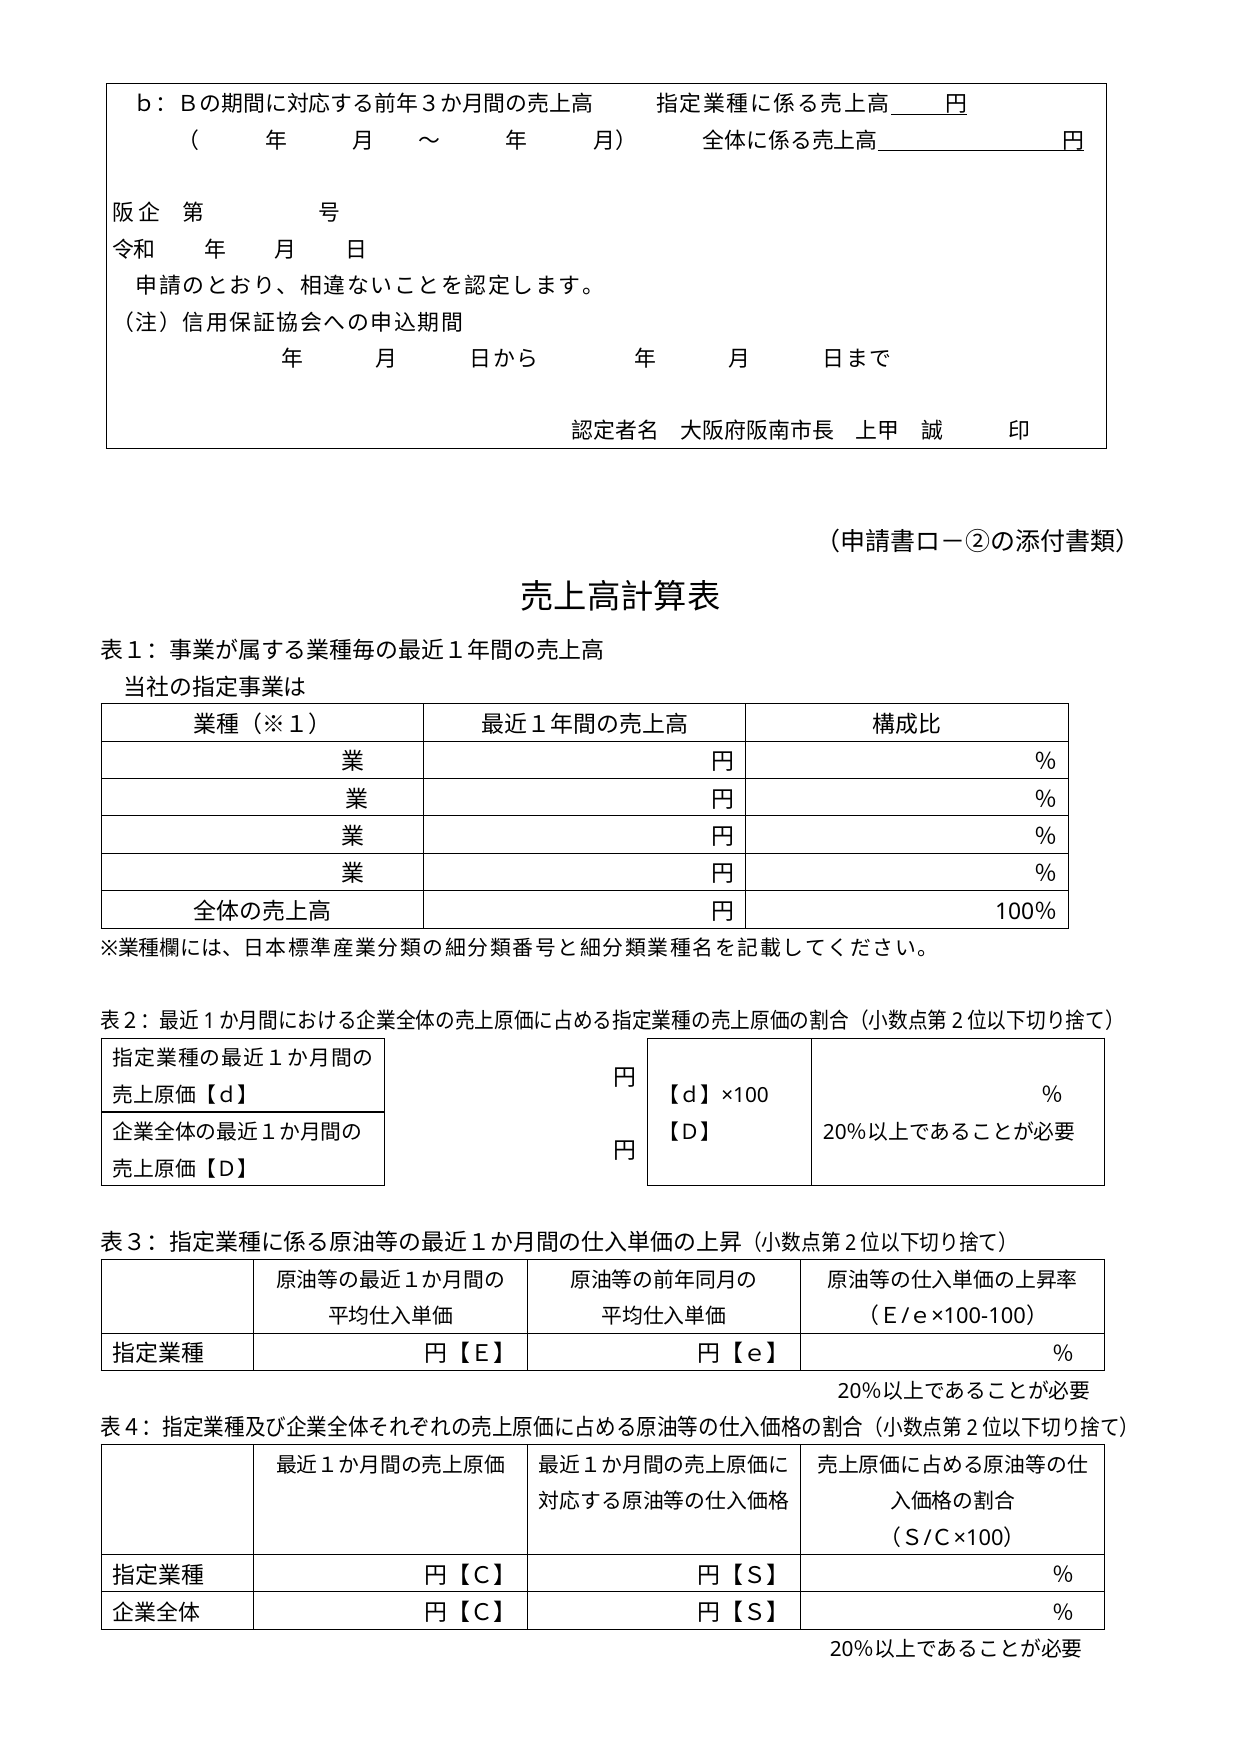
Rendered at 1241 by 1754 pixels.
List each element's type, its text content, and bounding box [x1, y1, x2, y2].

table_cell 円 [385, 1111, 647, 1185]
table_header 業種（※１） [102, 704, 423, 741]
table_cell 【Ｄ】 [648, 1111, 811, 1185]
table_header 原油等の前年同月の 平均仕入単価 [528, 1260, 800, 1333]
table_cell ％ [746, 854, 1068, 890]
table_cell ％ [801, 1592, 1104, 1629]
text 売上高計算表 [100, 558, 1140, 630]
table_header 売上原価に占める原油等の仕入価格の割合 （Ｓ/Ｃ×100） [801, 1445, 1104, 1554]
table_cell 円 [424, 891, 745, 927]
table_cell ％ [746, 779, 1068, 815]
text 表４：指定業種及び企業全体それぞれの売上原価に占める原油等の仕入価格の割合（小数点第2位以下切り捨て） [100, 1407, 1140, 1444]
text 表２：最近1か月間における企業全体の売上原価に占める指定業種の売上原価の割合（小数点第2位以下切り捨て） [100, 1001, 1140, 1038]
table_header 原油等の仕入単価の上昇率 （Ｅ/ｅ×100-100） [801, 1260, 1104, 1333]
table_header [102, 1260, 253, 1333]
table_header 構成比 [746, 704, 1068, 741]
table_header 指定業種の最近１か月間の売上原価【ｄ】 [102, 1039, 384, 1111]
table_cell ％ [801, 1555, 1104, 1591]
table_header 最近１か月間の売上原価に対応する原油等の仕入価格 [528, 1445, 800, 1554]
table_header 最近１年間の売上高 [424, 704, 745, 741]
table_cell 企業全体の最近１か月間の売上原価【Ｄ】 [102, 1113, 384, 1185]
table_header 円 [385, 1038, 647, 1111]
table_header [102, 1445, 253, 1554]
table_header 【ｄ】×100 [648, 1039, 811, 1111]
table_cell 円 [424, 816, 745, 853]
text 表３：指定業種に係る原油等の最近１か月間の仕入単価の上昇（小数点第2位以下切り捨て） [100, 1222, 1140, 1259]
table_cell 円 [424, 779, 745, 815]
table_cell 円【Ｃ】 [254, 1555, 527, 1591]
table_cell 全体の売上高 [102, 891, 423, 927]
table_cell 20％以上であることが必要 [812, 1111, 1104, 1185]
table_cell 業 [102, 854, 423, 890]
table_cell 業 [102, 779, 423, 815]
table_cell 企業全体 [102, 1592, 253, 1629]
text （申請書ロ－②の添付書類） [13, 521, 1140, 558]
table_cell ％ [801, 1334, 1104, 1370]
table_cell 円【Ｓ】 [528, 1555, 800, 1591]
text 当社の指定事業は [100, 667, 1140, 703]
text 20％以上であることが必要 [100, 1371, 1140, 1407]
table_cell 円【ｅ】 [528, 1334, 800, 1370]
table_cell 業 [102, 816, 423, 853]
table_cell 円【Ｅ】 [254, 1334, 527, 1370]
table_cell ％ [746, 742, 1068, 778]
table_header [107, 84, 1106, 448]
table_cell ％ [746, 816, 1068, 853]
table_cell 円【Ｓ】 [528, 1592, 800, 1629]
table_header 原油等の最近１か月間の 平均仕入単価 [254, 1260, 527, 1333]
text 20％以上であることが必要 [100, 1630, 1140, 1666]
text 表１：事業が属する業種毎の最近１年間の売上高 [100, 630, 1140, 667]
table_cell 円【Ｃ】 [254, 1592, 527, 1629]
table_header ％ [812, 1039, 1104, 1111]
table_cell 業 [102, 742, 423, 778]
table_cell 円 [424, 742, 745, 778]
table_header 最近１か月間の売上原価 [254, 1445, 527, 1554]
text ※業種欄には、日本標準産業分類の細分類番号と細分類業種名を記載してください。 [100, 928, 1140, 965]
table_cell 100％ [746, 891, 1068, 927]
table_cell 指定業種 [102, 1334, 253, 1370]
table_cell 円 [424, 854, 745, 890]
table_cell 指定業種 [102, 1555, 253, 1591]
